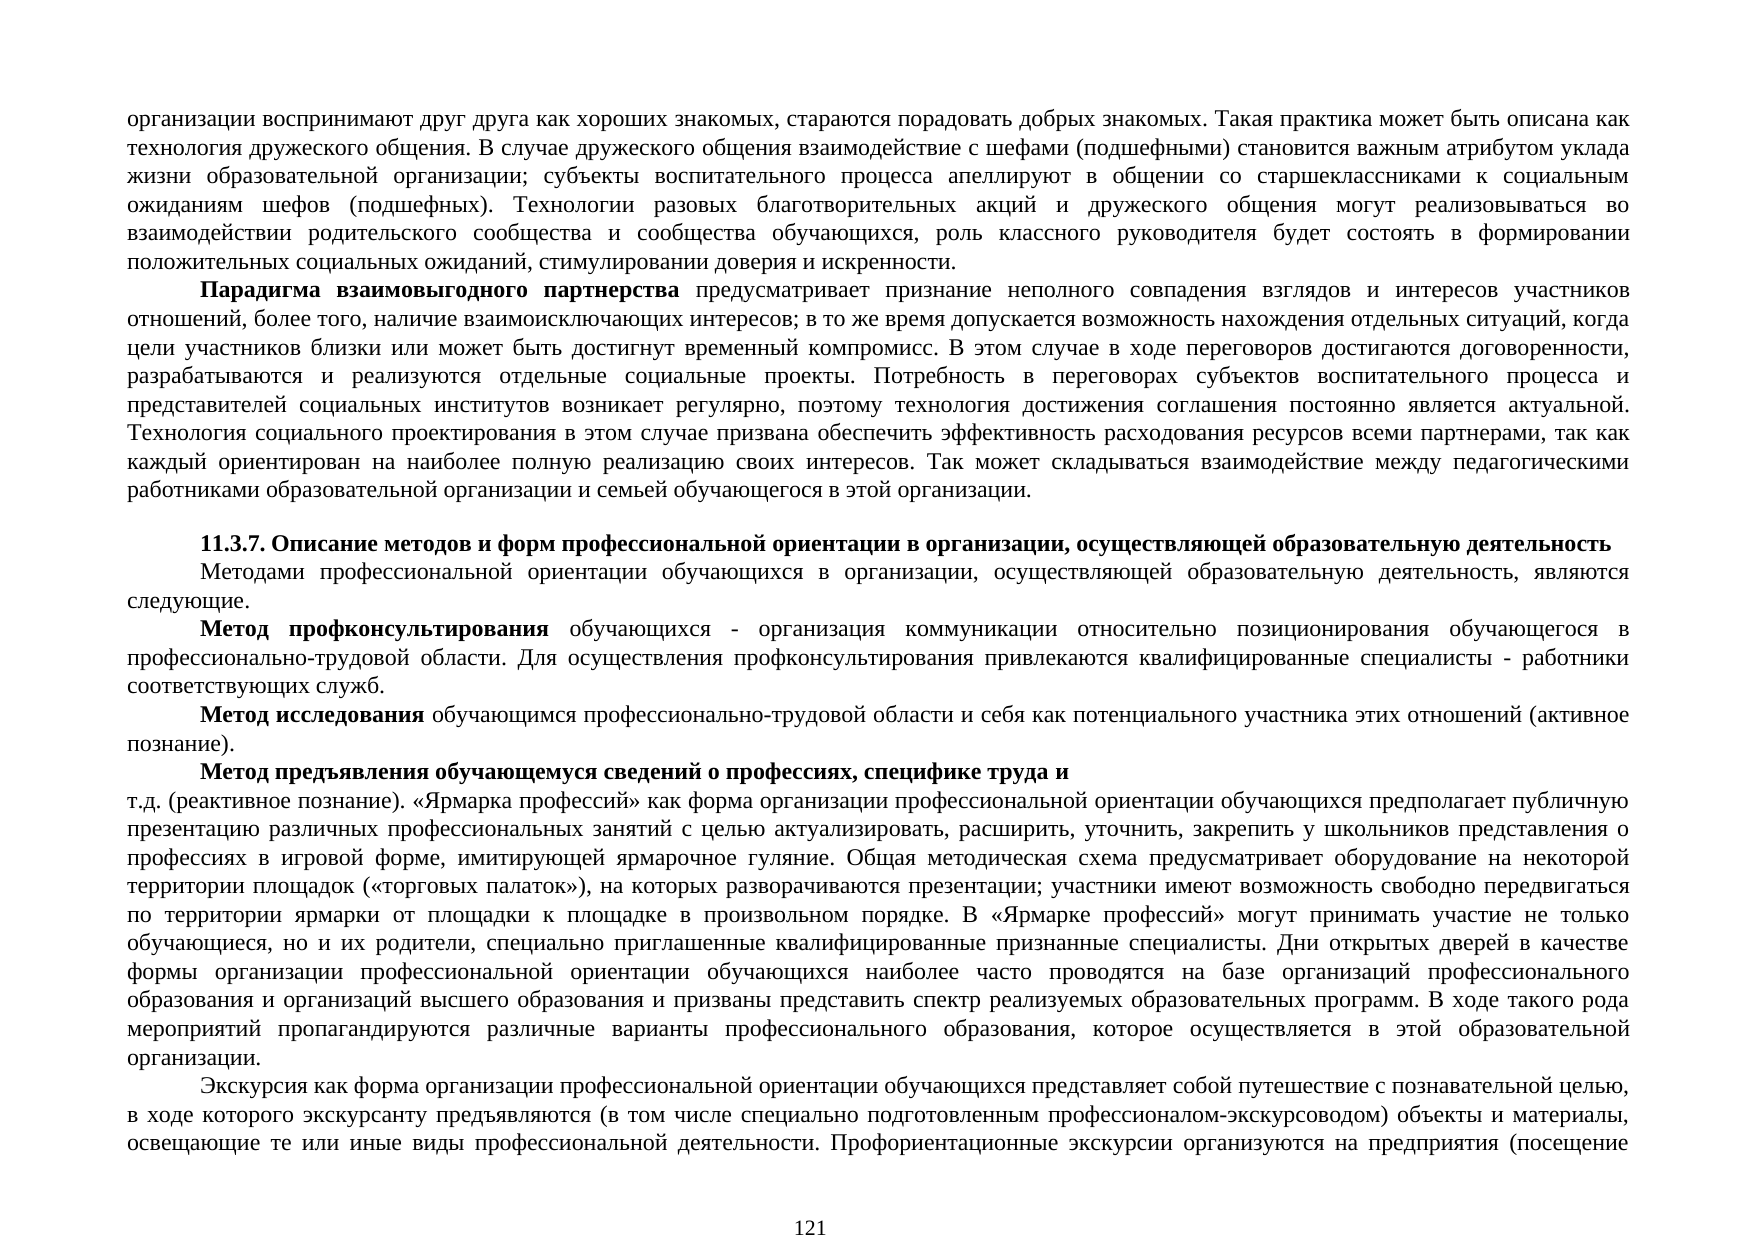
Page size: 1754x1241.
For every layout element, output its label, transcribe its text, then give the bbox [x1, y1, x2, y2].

text Методами профессиональной ориентации обучающихся в организации, осуществляющей образовательную деятельность, являются следующие. [127, 557, 1632, 614]
subtitle Метод предъявления обучающемуся сведений о профессиях, специфике труда и [127, 757, 1634, 785]
text Парадигма взаимовыгодного партнерства предусматривает признание неполного совпадения взглядов и интересов участников отношений, более того, наличие взаимоисключающих интересов; в то же время допускается возможность нахождения отдельных ситуаций, когда цели участников близки или может быть достигнут временный компромисс. В этом случае в ходе переговоров достигаются договоренности, разрабатываются и реализуются отдельные социальные проекты. Потребность в переговорах субъектов воспитательного процесса и представителей социальных институтов возникает регулярно, поэтому технология достижения соглашения постоянно является актуальной. Технология социального проектирования в этом случае призвана обеспечить эффективность расходования ресурсов всеми партнерами, так как каждый ориентирован на наиболее полную реализацию своих интересов. Так может складываться взаимодействие между педагогическими работниками образовательной организации и семьей обучающегося в этой организации. [127, 275, 1632, 503]
text Метод исследования обучающимся профессионально-трудовой области и себя как потенциального участника этих отношений (активное познание). [127, 700, 1632, 757]
text т.д. (реактивное познание). «Ярмарка профессий» как форма организации профессиональной ориентации обучающихся предполагает публичную презентацию различных профессиональных занятий с целью актуализировать, расширить, уточнить, закрепить у школьников представления о профессиях в игровой форме, имитирующей ярмарочное гуляние. Общая методическая схема предусматривает оборудование на некоторой территории площадок («торговых палаток»), на которых разворачиваются презентации; участники имеют возможность свободно передвигаться по территории ярмарки от площадки к площадке в произвольном порядке. В «Ярмарке профессий» могут принимать участие не только обучающиеся, но и их родители, специально приглашенные квалифицированные признанные специалисты. Дни открытых дверей в качестве формы организации профессиональной ориентации обучающихся наиболее часто проводятся на базе организаций профессионального образования и организаций высшего образования и призваны представить спектр реализуемых образовательных программ. В ходе такого рода мероприятий пропагандируются различные варианты профессионального образования, которое осуществляется в этой образовательной организации. [127, 785, 1632, 1071]
text Метод профконсультирования обучающихся - организация коммуникации относительно позиционирования обучающегося в профессионально-трудовой области. Для осуществления профконсультирования привлекаются квалифицированные специалисты - работники соответствующих служб. [127, 614, 1632, 700]
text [127, 104, 1632, 275]
subtitle Описание методов и форм профессиональной ориентации в организации, осуществляющей образовательную деятельность [127, 528, 1632, 557]
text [127, 1071, 1632, 1156]
